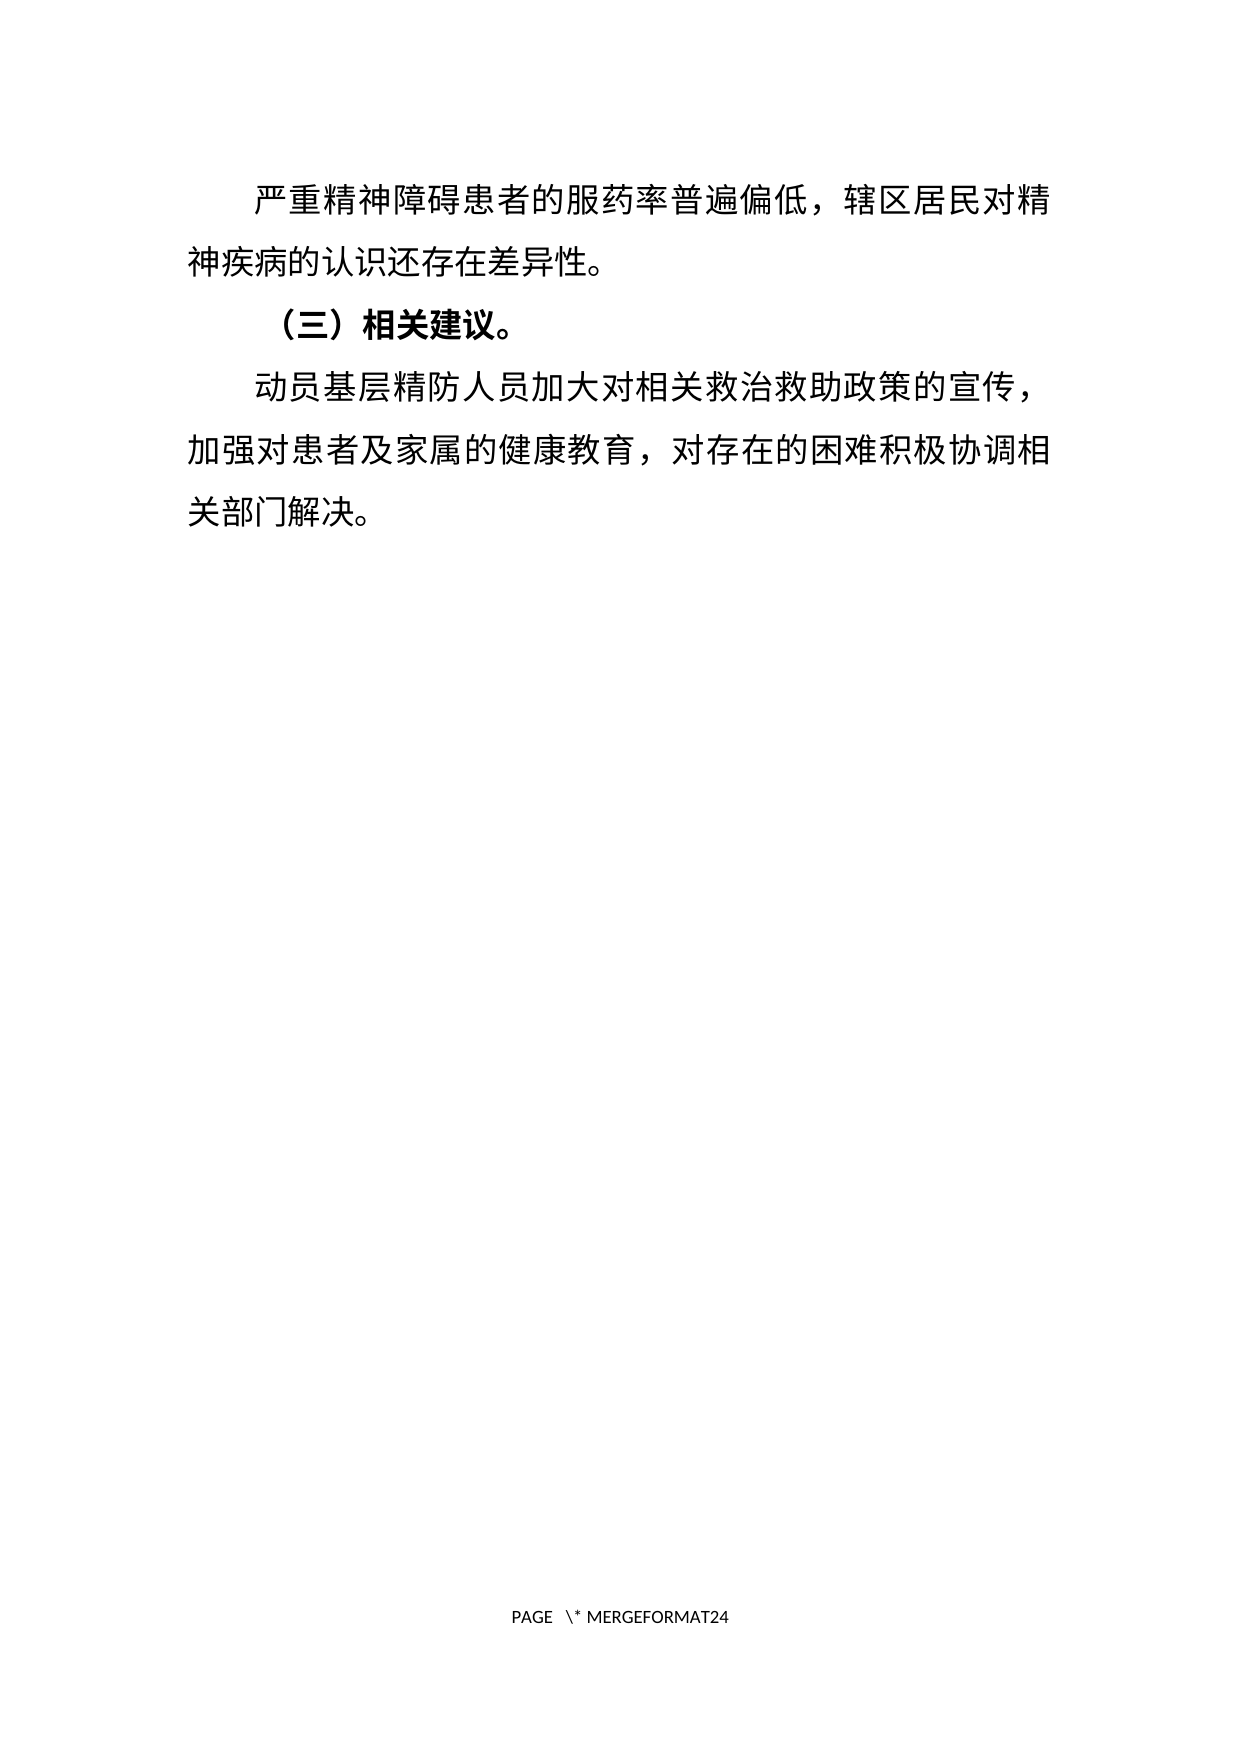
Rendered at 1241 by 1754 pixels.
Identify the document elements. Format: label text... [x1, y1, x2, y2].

text 动员基层精防人员加大对相关救治救助政策的宣传，加强对患者及家属的健康教育，对存在的困难积极协调相关部门解决。 [187, 349, 1053, 537]
text 严重精神障碍患者的服药率普遍偏低，辖区居民对精神疾病的认识还存在差异性。 [187, 162, 1053, 287]
text （三）相关建议。 [187, 287, 1053, 349]
